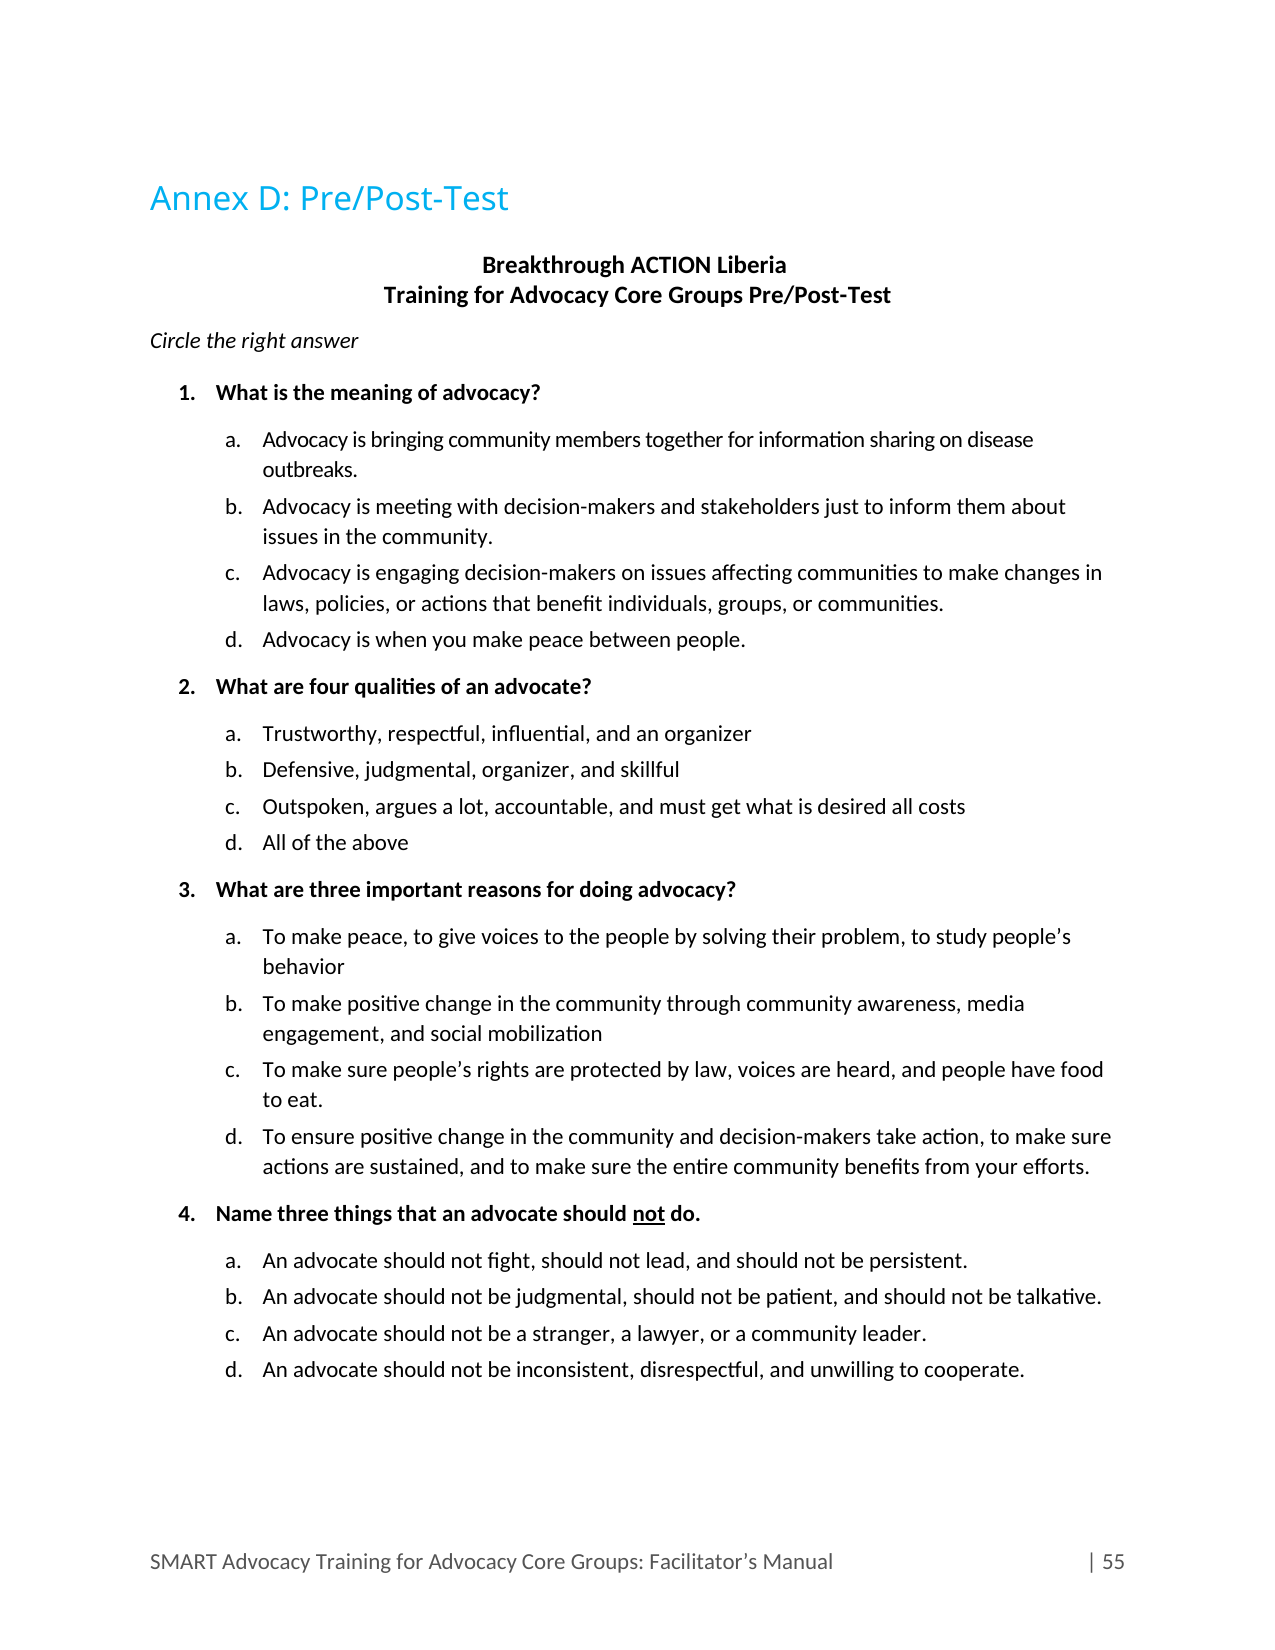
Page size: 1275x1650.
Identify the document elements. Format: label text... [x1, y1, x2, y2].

list An advocate should not be a stranger, a lawyer, or a community leader. [225, 1319, 1125, 1347]
list An advocate should not be judgmental, should not be patient, and should not be talkative. [225, 1282, 1125, 1310]
subtitle Annex D: Pre/Post-Test [150, 175, 1125, 220]
list What are four qualities of an advocate? [178, 672, 1125, 700]
list To ensure positive change in the community and decision-makers take action, to make sure actions are sustained, and to make sure the entire community benefits from your efforts. [225, 1122, 1125, 1180]
list What is the meaning of advocacy? [178, 378, 1125, 406]
list Trustworthy, respectful, influential, and an organizer [225, 719, 1125, 747]
list What are three important reasons for doing advocacy? [178, 875, 1125, 903]
list To make sure people’s rights are protected by law, voices are heard, and people have food to eat. [225, 1055, 1125, 1113]
list Advocacy is bringing community members together for information sharing on disease outbreaks. [225, 425, 1125, 483]
list All of the above [225, 828, 1125, 856]
list An advocate should not fight, should not lead, and should not be persistent. [225, 1246, 1125, 1274]
list Advocacy is when you make peace between people. [225, 625, 1125, 653]
list To make positive change in the community through community awareness, media engagement, and social mobilization [225, 989, 1125, 1047]
text Circle the right answer [150, 327, 1125, 355]
list An advocate should not be inconsistent, disrespectful, and unwilling to cooperate. [225, 1355, 1125, 1383]
list Outspoken, argues a lot, accountable, and must get what is desired all costs [225, 792, 1125, 820]
list Advocacy is engaging decision-makers on issues affecting communities to make changes in laws, policies, or actions that benefit individuals, groups, or communities. [225, 558, 1125, 617]
list Advocacy is meeting with decision-makers and stakeholders just to inform them about issues in the community. [225, 492, 1125, 550]
list Name three things that an advocate should not do. [178, 1199, 1125, 1227]
list To make peace, to give voices to the people by solving their problem, to study people’s behavior [225, 922, 1125, 980]
subtitle Breakthrough ACTION Liberia Training for Advocacy Core Groups Pre/Post-Test [150, 249, 1125, 310]
list Defensive, judgmental, organizer, and skillful [225, 755, 1125, 783]
